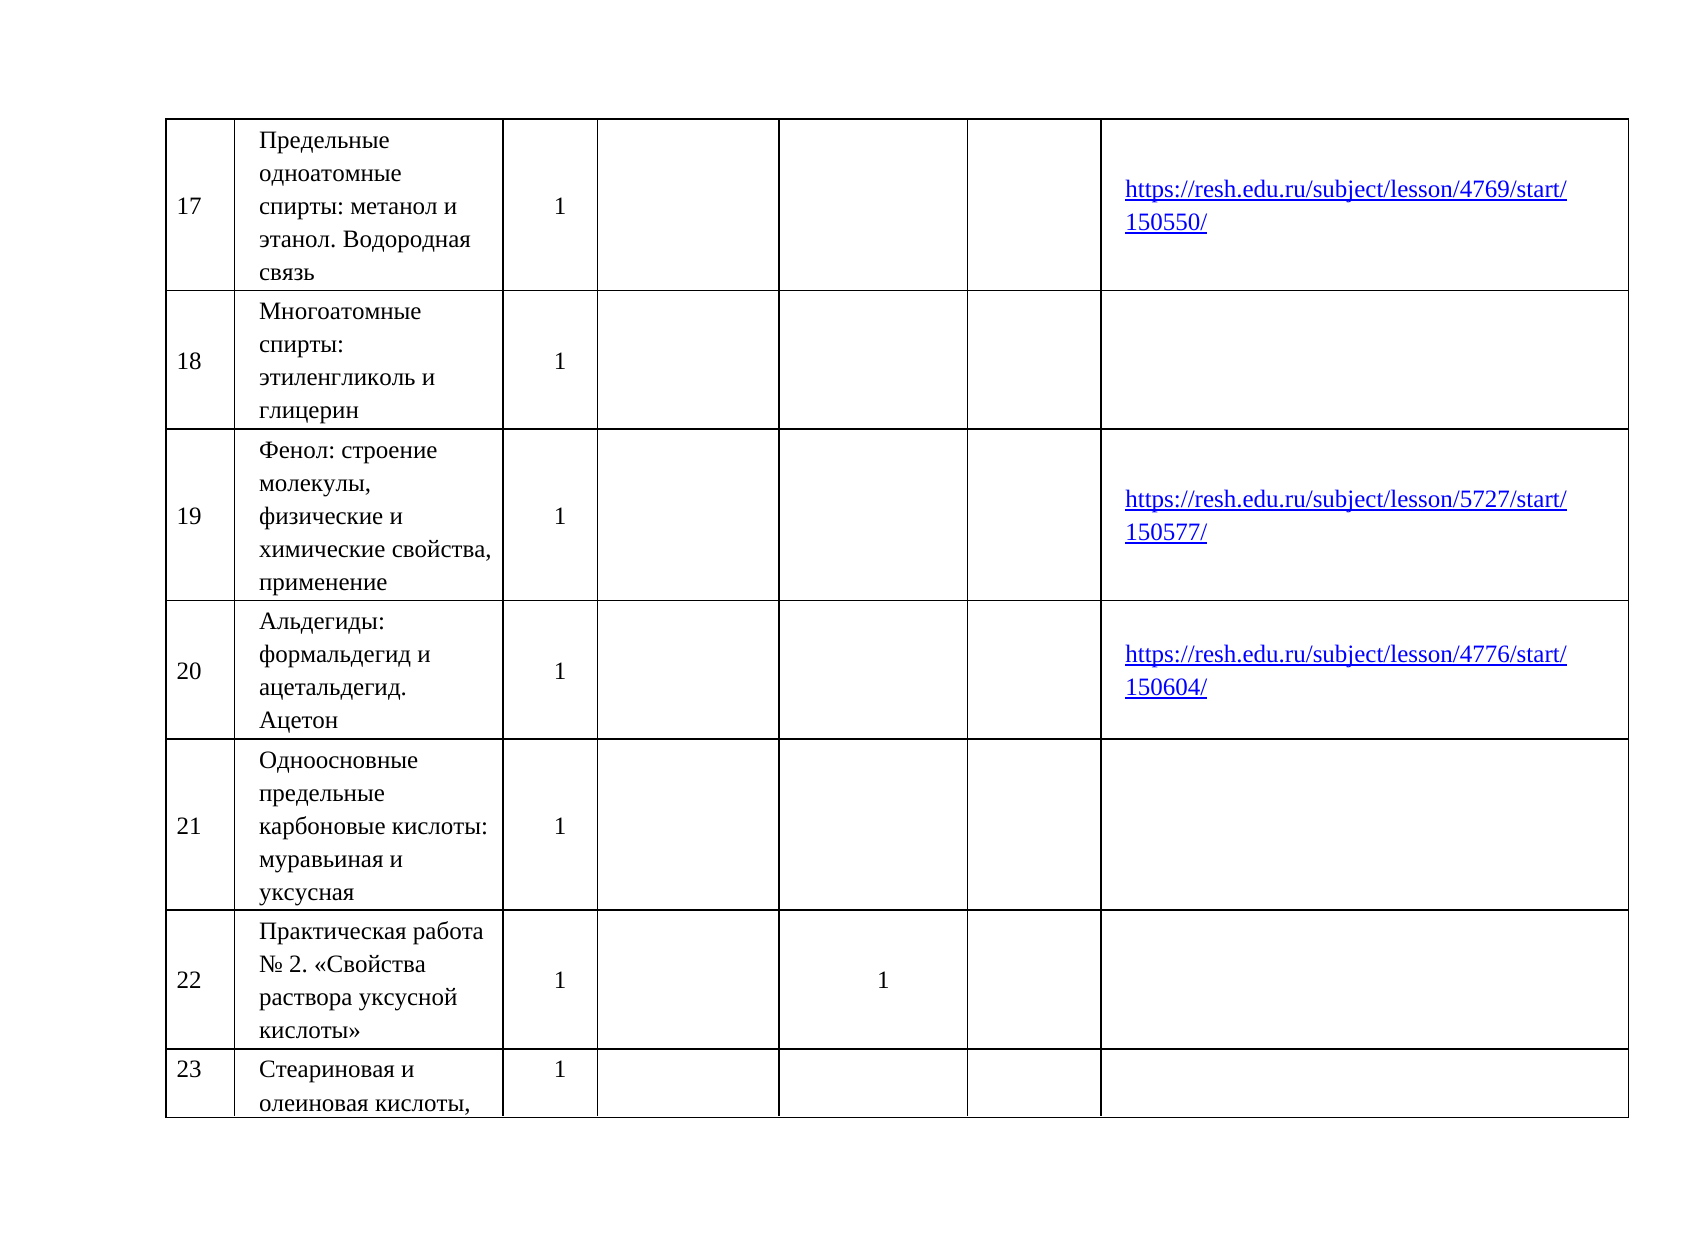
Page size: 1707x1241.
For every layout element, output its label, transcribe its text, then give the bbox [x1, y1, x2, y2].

table_cell 1 [780, 911, 967, 1048]
table_cell 1 [504, 1050, 597, 1116]
table_cell [780, 291, 967, 428]
table_cell https://resh.edu.ru/subject/lesson/4769/start/150550/ [1102, 120, 1628, 289]
table_cell [598, 430, 778, 599]
table_cell 1 [504, 120, 597, 289]
table_cell [1102, 740, 1628, 909]
table_cell 1 [504, 911, 597, 1048]
table_cell 1 [504, 601, 597, 738]
table_cell 23 [167, 1050, 234, 1116]
table_cell 17 [167, 120, 234, 289]
table_cell https://resh.edu.ru/subject/lesson/4776/start/150604/ [1102, 601, 1628, 738]
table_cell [235, 1050, 502, 1116]
table_cell [968, 601, 1100, 738]
table_cell Одноосновные предельные карбоновые кислоты: муравьиная и уксусная [235, 740, 502, 909]
table_cell [598, 601, 778, 738]
table_cell [1102, 1050, 1628, 1116]
table_cell [968, 1050, 1100, 1116]
table_cell [598, 740, 778, 909]
table_cell [968, 430, 1100, 599]
table_cell Фенол: строение молекулы, физические и химические свойства, применение [235, 430, 502, 599]
table_cell [1102, 291, 1628, 428]
table_cell [780, 740, 967, 909]
table_cell [968, 120, 1100, 289]
table_cell [598, 911, 778, 1048]
table_cell 21 [167, 740, 234, 909]
table_cell [1102, 911, 1628, 1048]
table_cell 20 [167, 601, 234, 738]
table_cell 1 [504, 291, 597, 428]
table_cell 1 [504, 430, 597, 599]
table_cell [780, 601, 967, 738]
table_cell [968, 911, 1100, 1048]
table_cell [598, 1050, 778, 1116]
table_cell [968, 291, 1100, 428]
table_cell [780, 120, 967, 289]
table_cell [780, 1050, 967, 1116]
table_cell [598, 291, 778, 428]
table_cell [598, 120, 778, 289]
table_cell [968, 740, 1100, 909]
table_cell 19 [167, 430, 234, 599]
table_cell Предельные одноатомные спирты: метанол и этанол. Водородная связь [235, 120, 502, 289]
table_cell [780, 430, 967, 599]
table_cell 18 [167, 291, 234, 428]
table_cell 22 [167, 911, 234, 1048]
table_cell https://resh.edu.ru/subject/lesson/5727/start/150577/ [1102, 430, 1628, 599]
table_cell Альдегиды: формальдегид и ацетальдегид. Ацетон [235, 601, 502, 738]
table_cell Многоатомные спирты: этиленгликоль и глицерин [235, 291, 502, 428]
table_cell Практическая работа № 2. «Свойства раствора уксусной кислоты» [235, 911, 502, 1048]
table_cell 1 [504, 740, 597, 909]
